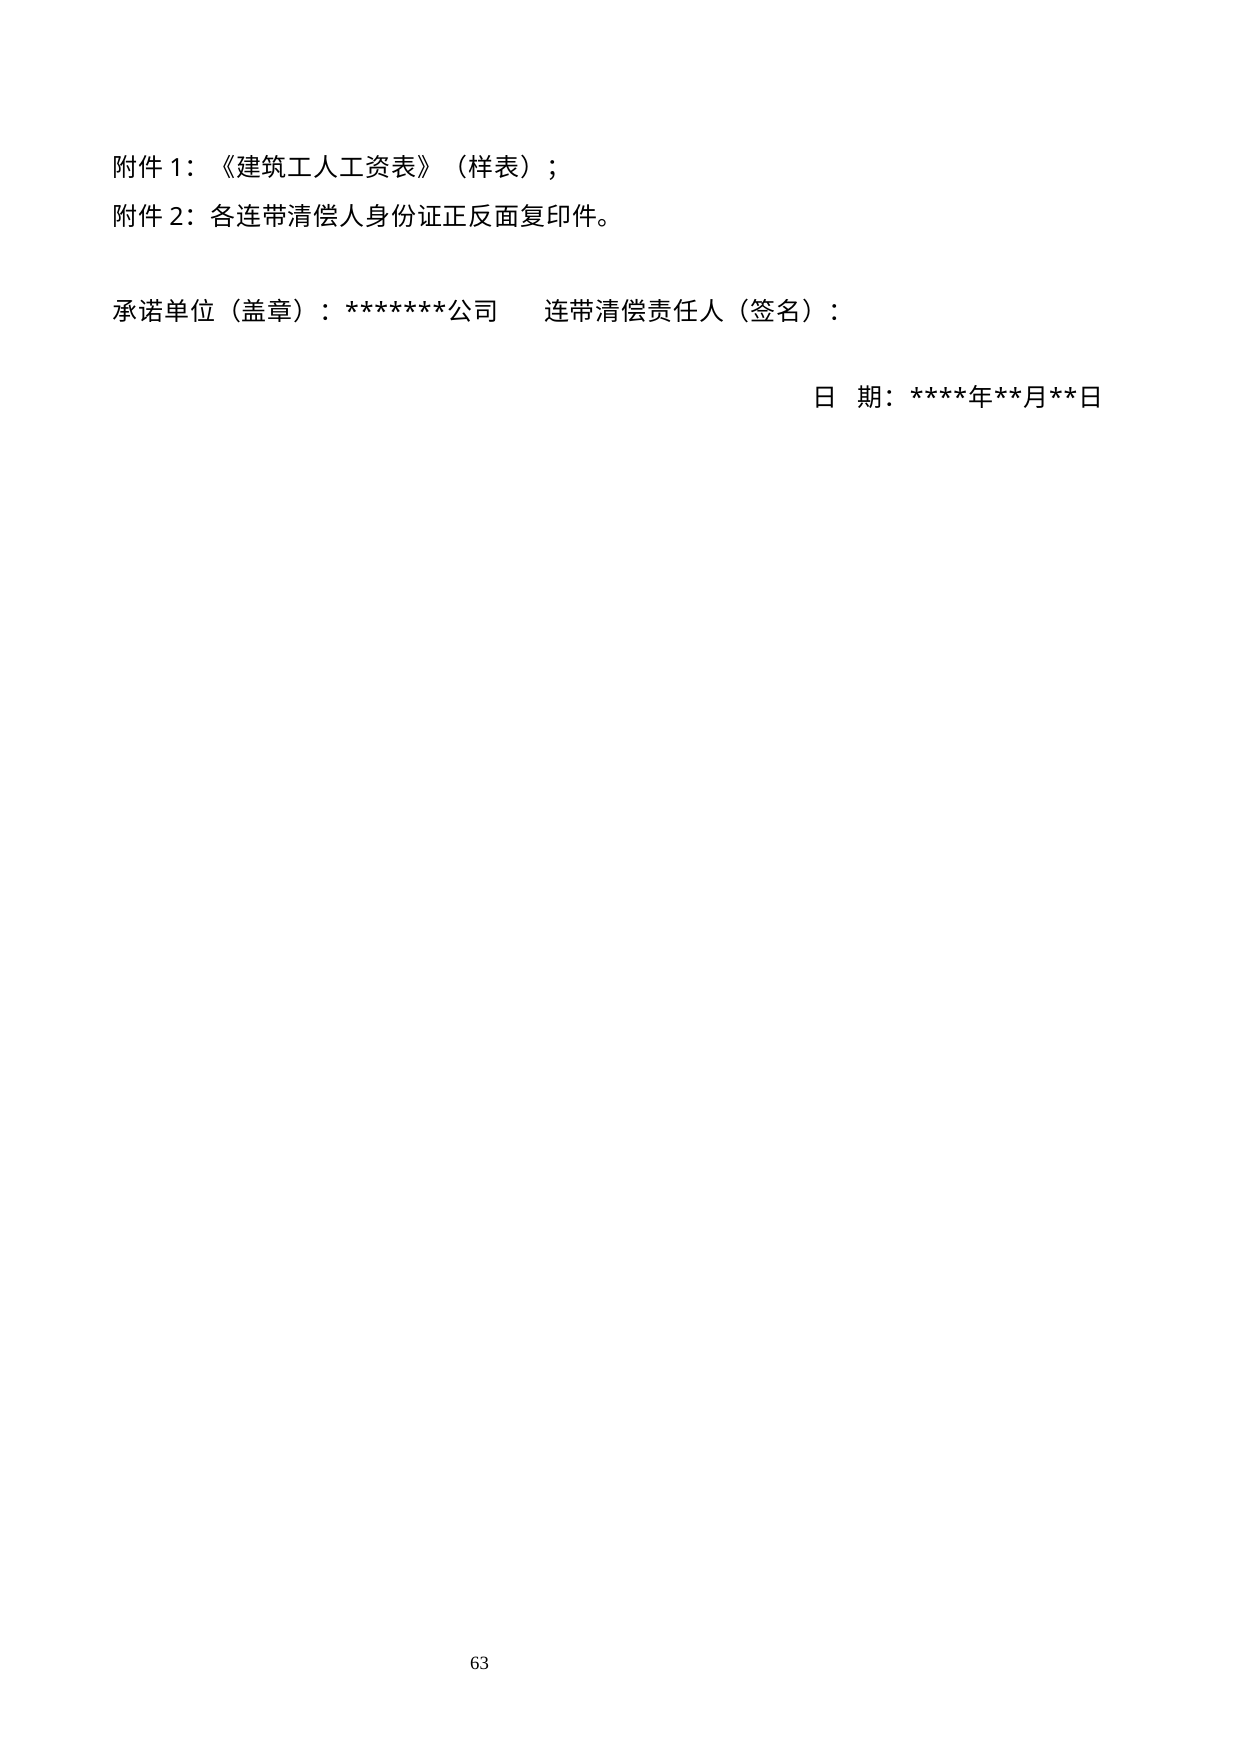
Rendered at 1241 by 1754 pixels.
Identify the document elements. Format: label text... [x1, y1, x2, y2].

list 附件2：各连带清偿人身份证正反面复印件。 [112, 196, 1103, 232]
list 附件1：《建筑工人工资表》（样表）； [112, 147, 1103, 184]
list 日 期：****年**月**日 [112, 378, 1103, 414]
list 承诺单位（盖章）：*******公司 连带清偿责任人（签名）： [112, 291, 1103, 328]
